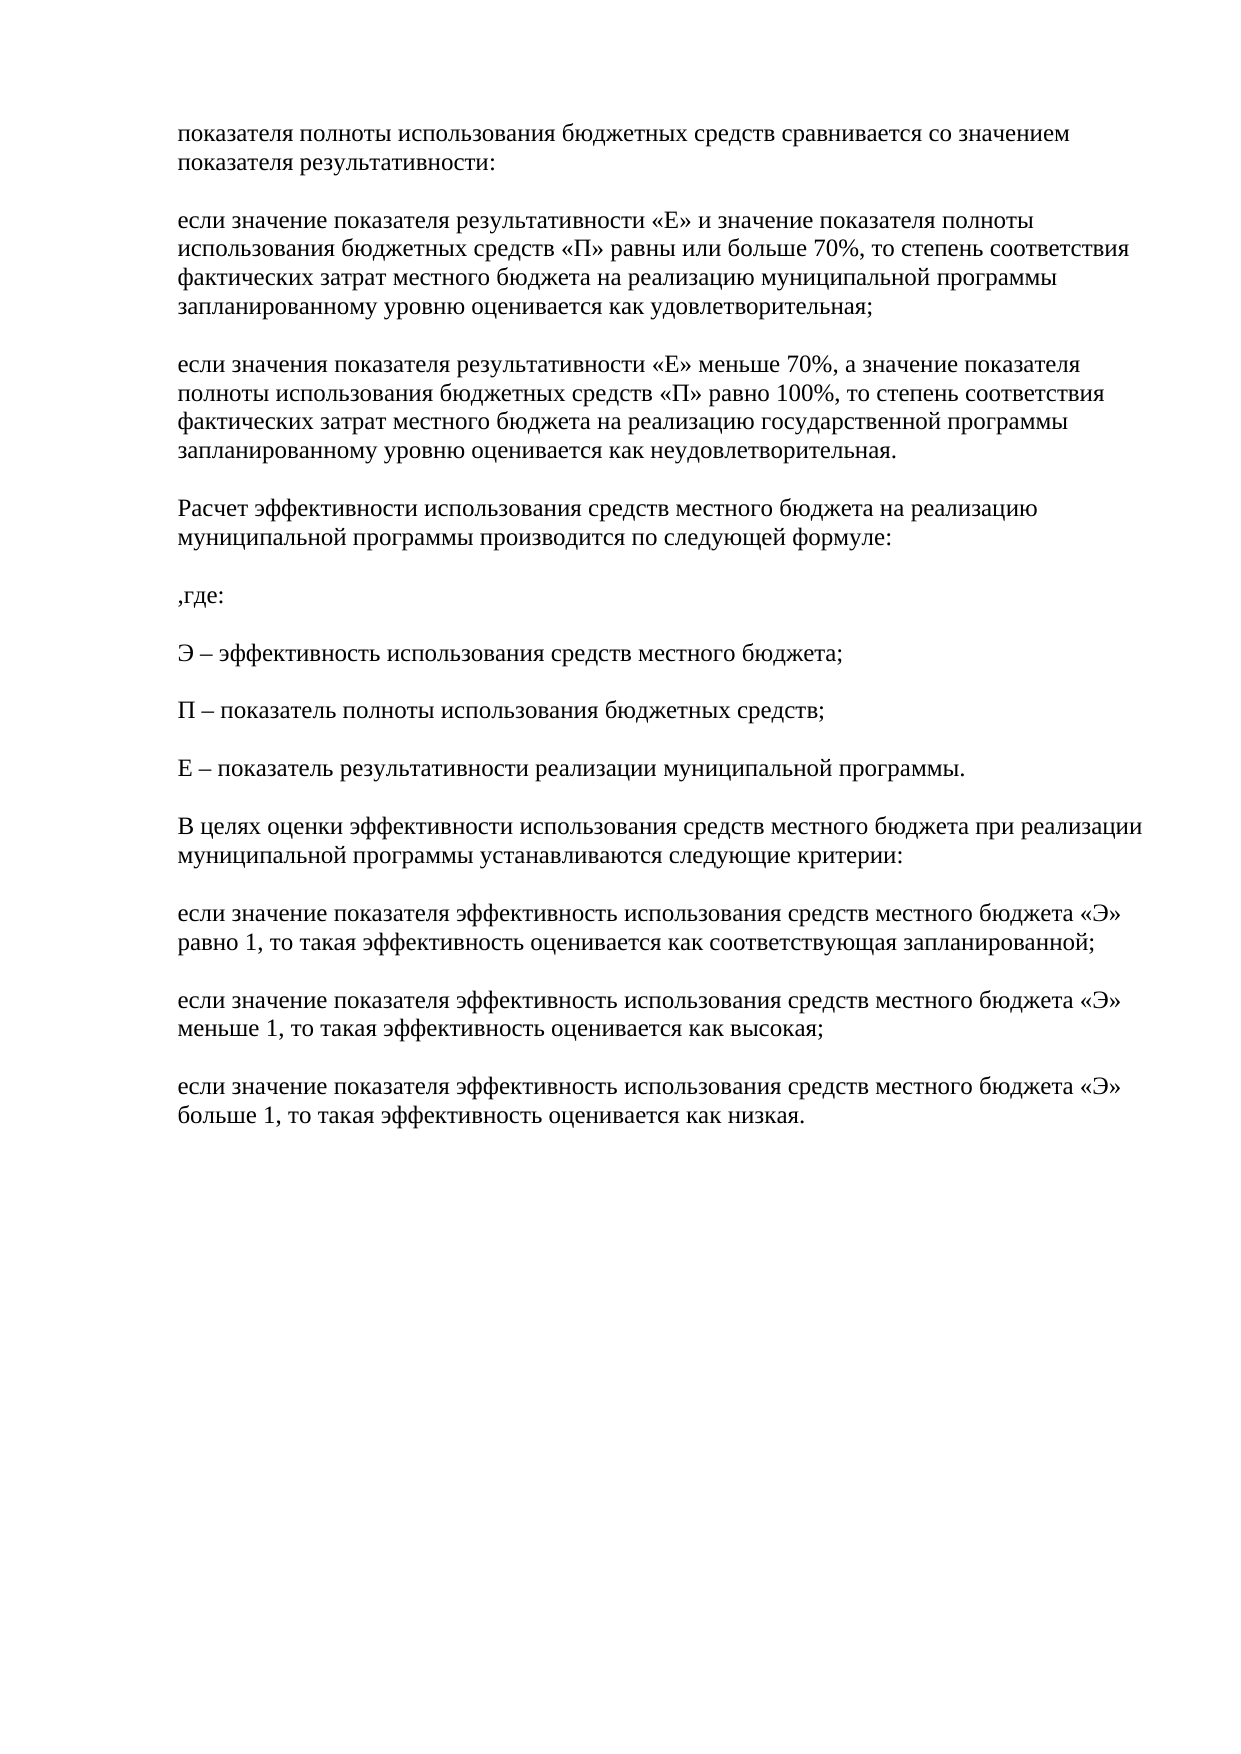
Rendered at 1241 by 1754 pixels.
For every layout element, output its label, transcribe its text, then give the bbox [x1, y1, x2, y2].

text В целях оценки эффективности использования средств местного бюджета при реализации муниципальной программы устанавливаются следующие критерии: [177, 811, 1152, 869]
text если значение показателя результативности «E» и значение показателя полноты использования бюджетных средств «П» равны или больше 70%, то степень соответствия фактических затрат местного бюджета на реализацию муниципальной программы запланированному уровню оценивается как удовлетворительная; [177, 205, 1152, 320]
text Э – эффективность использования средств местного бюджета; [177, 638, 1152, 666]
text если значение показателя эффективность использования средств местного бюджета «Э» равно 1, то такая эффективность оценивается как соответствующая запланированной; [177, 898, 1152, 956]
text ,где: [177, 580, 1152, 608]
text Расчет эффективности использования средств местного бюджета на реализацию муниципальной программы производится по следующей формуле: [177, 493, 1152, 551]
text П – показатель полноты использования бюджетных средств; [177, 696, 1152, 724]
text если значение показателя эффективность использования средств местного бюджета «Э» больше 1, то такая эффективность оценивается как низкая. [177, 1071, 1152, 1129]
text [177, 118, 1152, 176]
text E – показатель результативности реализации муниципальной программы. [177, 753, 1152, 782]
text если значение показателя эффективность использования средств местного бюджета «Э» меньше 1, то такая эффективность оценивается как высокая; [177, 985, 1152, 1042]
text если значения показателя результативности «E» меньше 70%, а значение показателя полноты использования бюджетных средств «П» равно 100%, то степень соответствия фактических затрат местного бюджета на реализацию государственной программы запланированному уровню оценивается как неудовлетворительная. [177, 349, 1152, 464]
